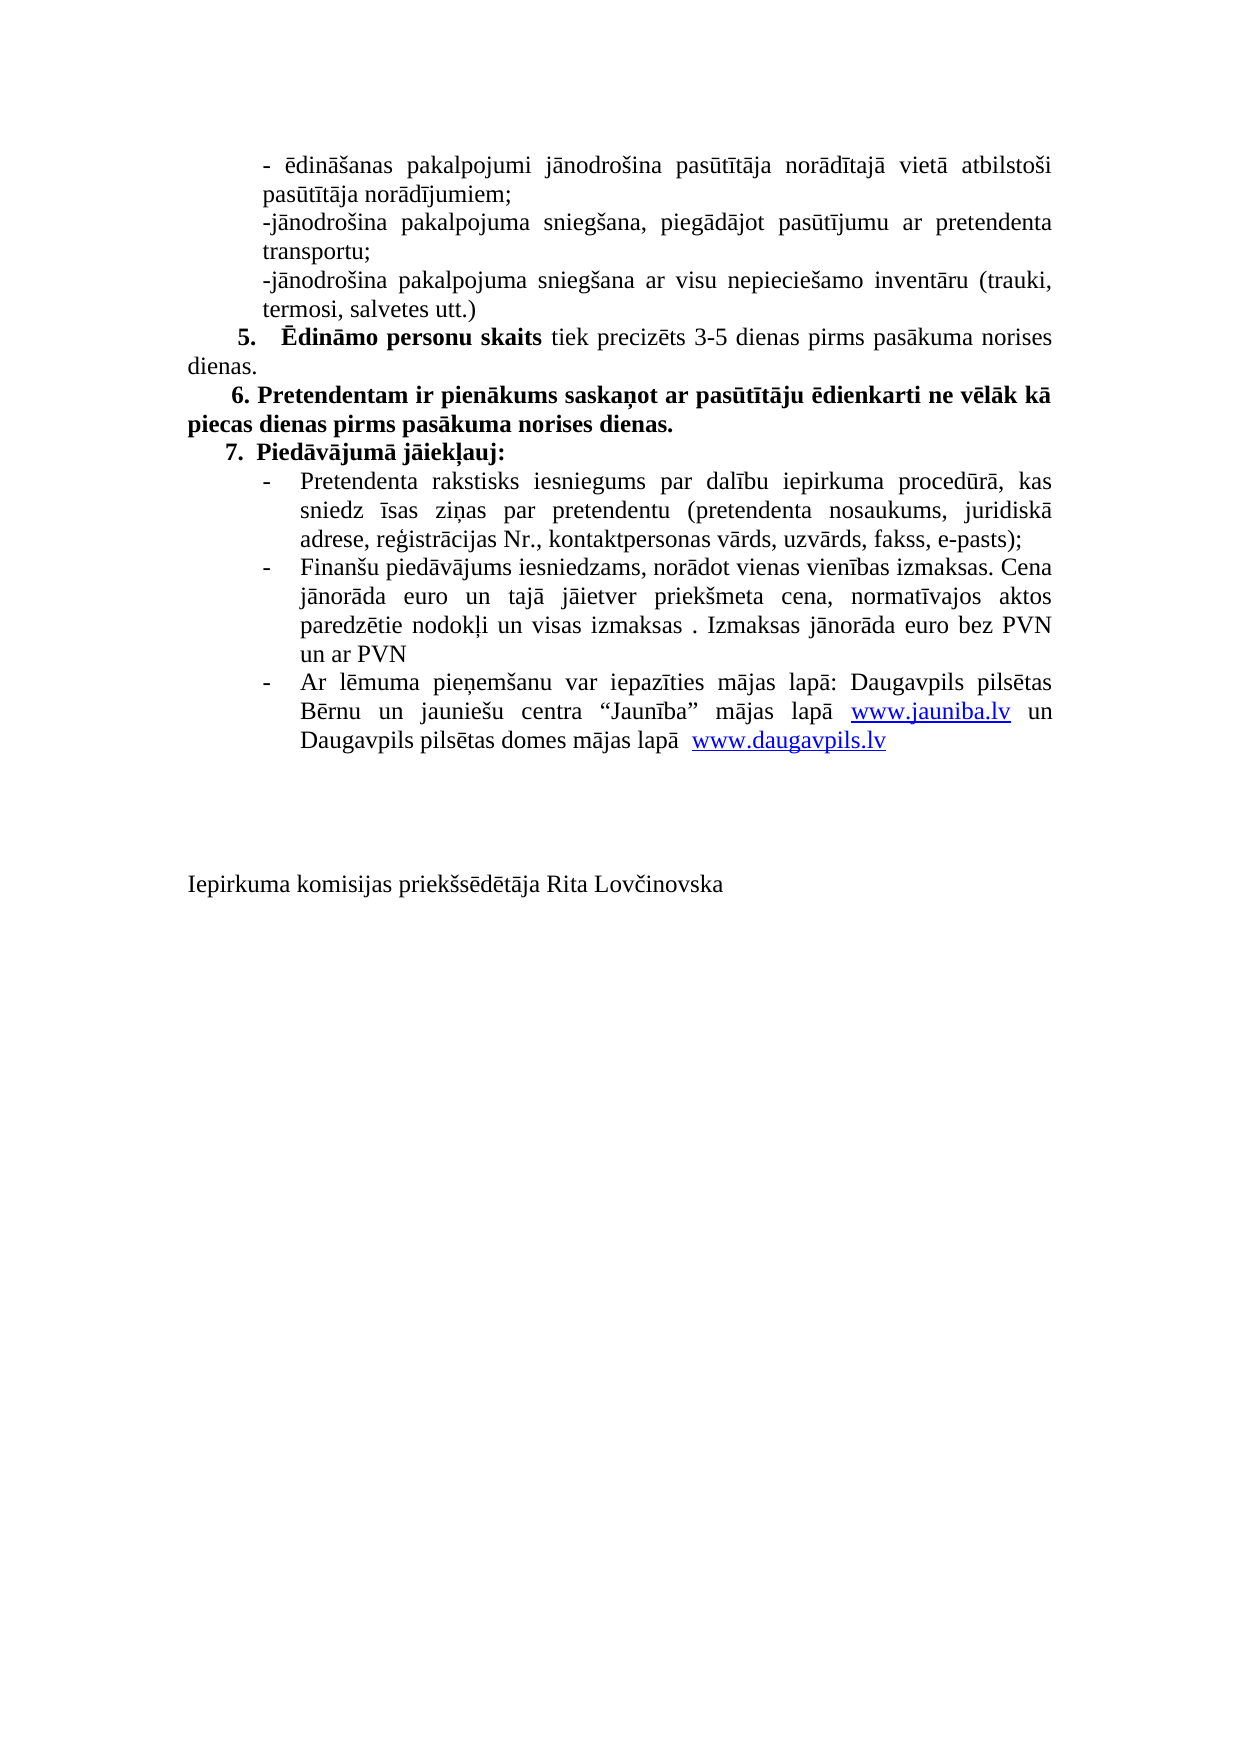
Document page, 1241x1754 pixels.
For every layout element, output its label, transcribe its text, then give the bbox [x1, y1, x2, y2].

list -jānodrošina pakalpojuma sniegšana ar visu nepieciešamo inventāru (trauki, termosi, salvetes utt.) [262, 265, 1053, 322]
list - ēdināšanas pakalpojumi jānodrošina pasūtītāja norādītajā vietā atbilstoši pasūtītāja norādījumiem; [262, 150, 1053, 207]
list -jānodrošina pakalpojuma sniegšana, piegādājot pasūtījumu ar pretendenta transportu; [262, 207, 1053, 265]
text 6. Pretendentam ir pienākums saskaņot ar pasūtītāju ēdienkarti ne vēlāk kā piecas dienas pirms pasākuma norises dienas. [187, 380, 1053, 437]
text Iepirkuma komisijas priekšsēdētāja Rita Lovčinovska [187, 869, 1053, 897]
list Pretendenta rakstisks iesniegums par dalību iepirkuma procedūrā, kas sniedz īsas ziņas par pretendentu (pretendenta nosaukums, juridiskā adrese, reģistrācijas Nr., kontaktpersonas vārds, uzvārds, fakss, e-pasts); [262, 466, 1053, 552]
list Finanšu piedāvājums iesniedzams, norādot vienas vienības izmaksas. Cena jānorāda euro un tajā jāietver priekšmeta cena, normatīvajos aktos paredzētie nodokļi un visas izmaksas . Izmaksas jānorāda euro bez PVN un ar PVN [262, 552, 1053, 667]
text 5. Ēdināmo personu skaits tiek precizēts 3-5 dienas pirms pasākuma norises dienas. [187, 322, 1053, 380]
text 7. Piedāvājumā jāiekļauj: [187, 437, 1053, 466]
list Ar lēmuma pieņemšanu var iepazīties mājas lapā: Daugavpils pilsētas Bērnu un jauniešu centra “Jaunība” mājas lapā www.jauniba.lv un Daugavpils pilsētas domes mājas lapā www.daugavpils.lv [262, 667, 1053, 754]
